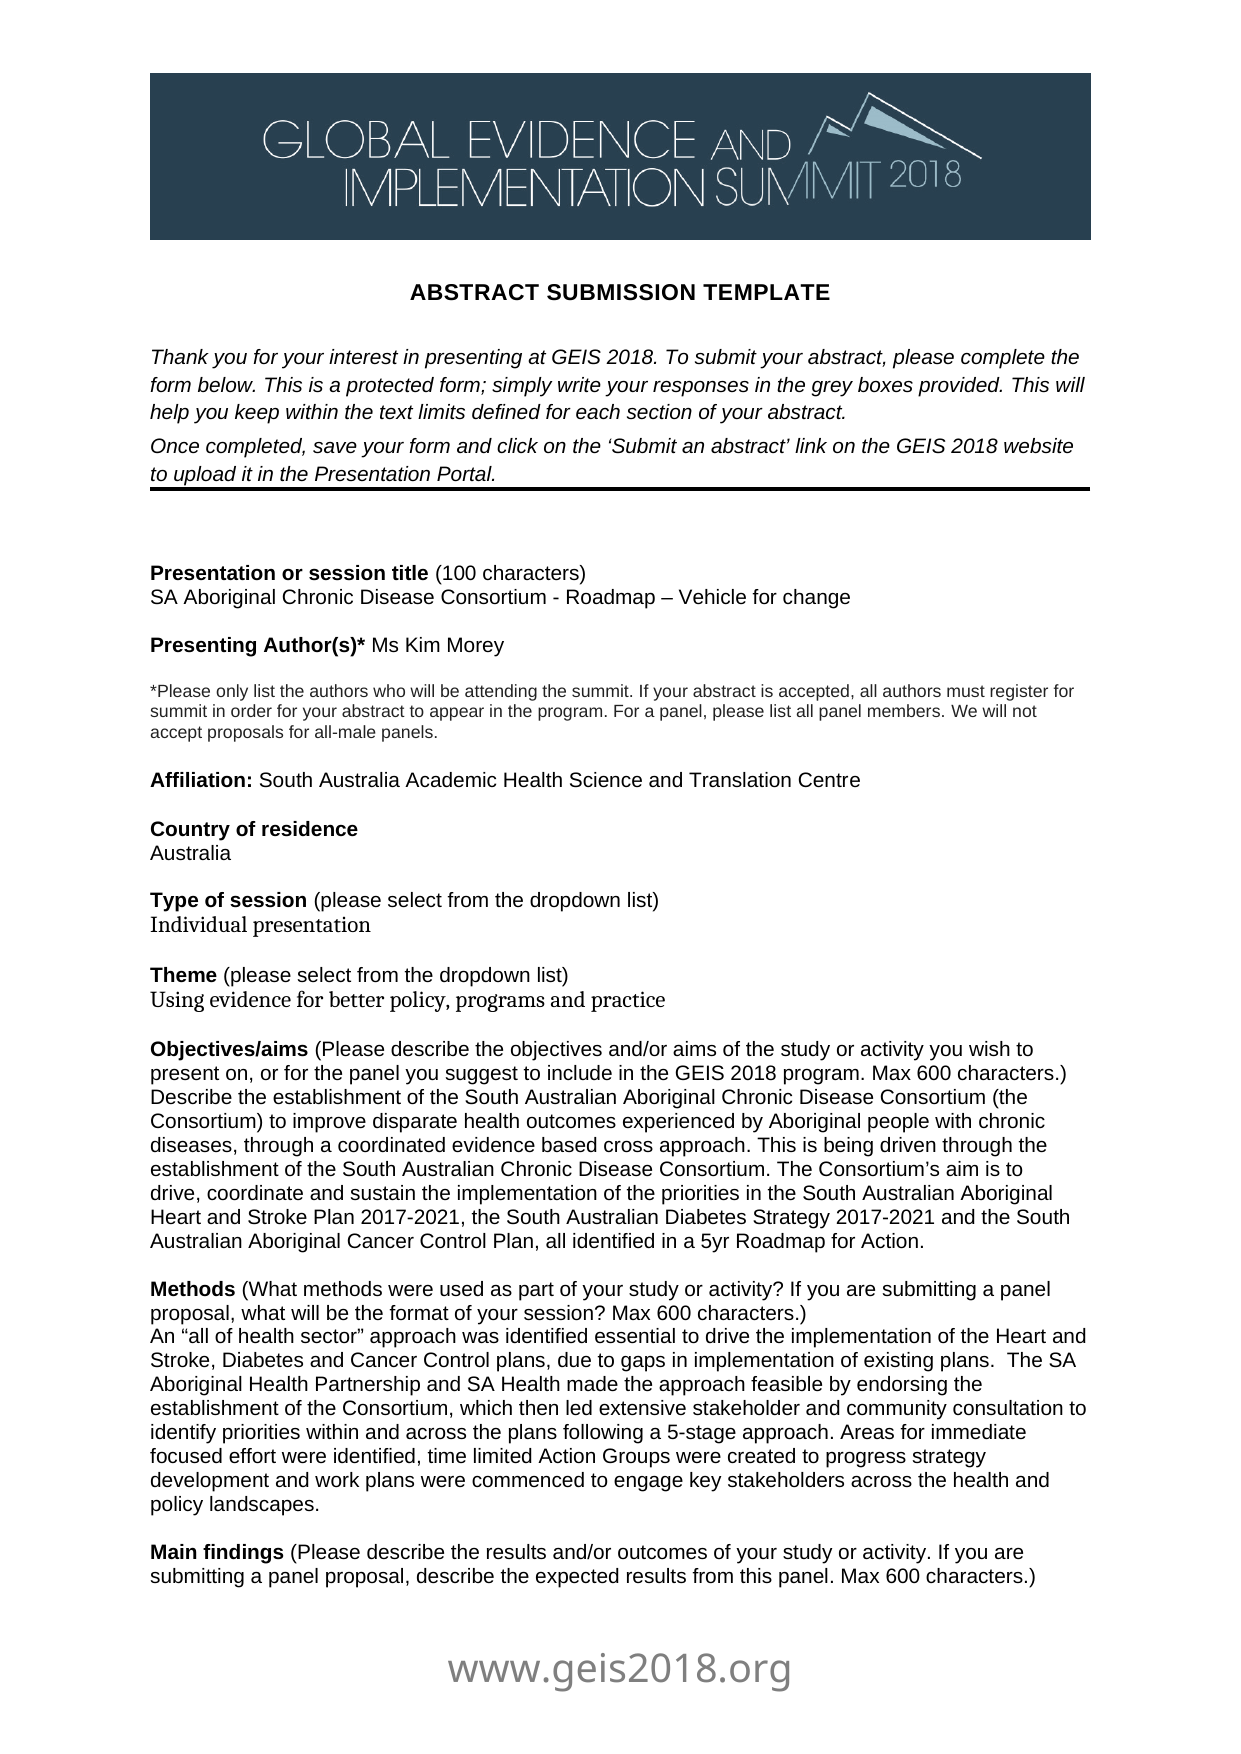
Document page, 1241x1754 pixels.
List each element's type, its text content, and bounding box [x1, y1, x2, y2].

text Once completed, save your form and click on the ‘Submit an abstract’ link on the GEIS 2018 website to upload it in the Presentation Portal. [150, 434, 1090, 487]
text Presentation or session title (100 characters) [150, 561, 1090, 585]
text Type of session (please select from the dropdown list) [150, 888, 1090, 912]
picture [150, 73, 1091, 240]
text Theme (please select from the dropdown list) [150, 963, 1090, 987]
text Methods (What methods were used as part of your study or activity? If you are submitting a panel proposal, what will be the format of your session? Max 600 characters.) [150, 1276, 1090, 1324]
text Affiliation: South Australia Academic Health Science and Translation Centre [150, 768, 1090, 792]
text Country of residence [150, 816, 1090, 840]
text Describe the establishment of the South Australian Aboriginal Chronic Disease Consortium (the Consortium) to improve disparate health outcomes experienced by Aboriginal people with chronic diseases, through a coordinated evidence based cross approach. This is being driven through the establishment of the South Australian Chronic Disease Consortium. The Consortium’s aim is to [150, 1085, 1090, 1181]
text An “all of health sector” approach was identified essential to drive the implementation of the Heart and Stroke, Diabetes and Cancer Control plans, due to gaps in implementation of existing plans. The SA Aboriginal Health Partnership and SA Health made the approach feasible by endorsing the establishment of the Consortium, which then led extensive stakeholder and community consultation to identify priorities within and across the plans following a 5-stage approach. Areas for immediate focused effort were identified, time limited Action Groups were created to progress strategy development and work plans were commenced to engage key stakeholders across the health and policy landscapes. [150, 1324, 1090, 1516]
text SA Aboriginal Chronic Disease Consortium - Roadmap – Vehicle for change [150, 585, 1090, 609]
text *Please only list the authors who will be attending the summit. If your abstract is accepted, all authors must register for summit in order for your abstract to appear in the program. For a panel, please list all panel members. We will not accept proposals for all-male panels. [438, 681, 1090, 742]
text Main findings (Please describe the results and/or outcomes of your study or activity. If you are submitting a panel proposal, describe the expected results from this panel. Max 600 characters.) [150, 1540, 1090, 1588]
subtitle ABSTRACT SUBMISSION TEMPLATE [150, 278, 1090, 305]
text Thank you for your interest in presenting at GEIS 2018. To submit your abstract, please complete the form below. This is a protected form; simply write your responses in the grey boxes provided. This will help you keep within the text limits defined for each section of your abstract. [150, 345, 1090, 424]
text drive, coordinate and sustain the implementation of the priorities in the South Australian Aboriginal Heart and Stroke Plan 2017-2021, the South Australian Diabetes Strategy 2017-2021 and the South Australian Aboriginal Cancer Control Plan, all identified in a 5yr Roadmap for Action. [150, 1181, 1090, 1252]
text Australia [150, 840, 1090, 864]
text Objectives/aims (Please describe the objectives and/or aims of the study or activity you wish to present on, or for the panel you suggest to include in the GEIS 2018 program. Max 600 characters.) [150, 1037, 1090, 1085]
text Presenting Author(s)* Ms Kim Morey [150, 633, 1090, 657]
